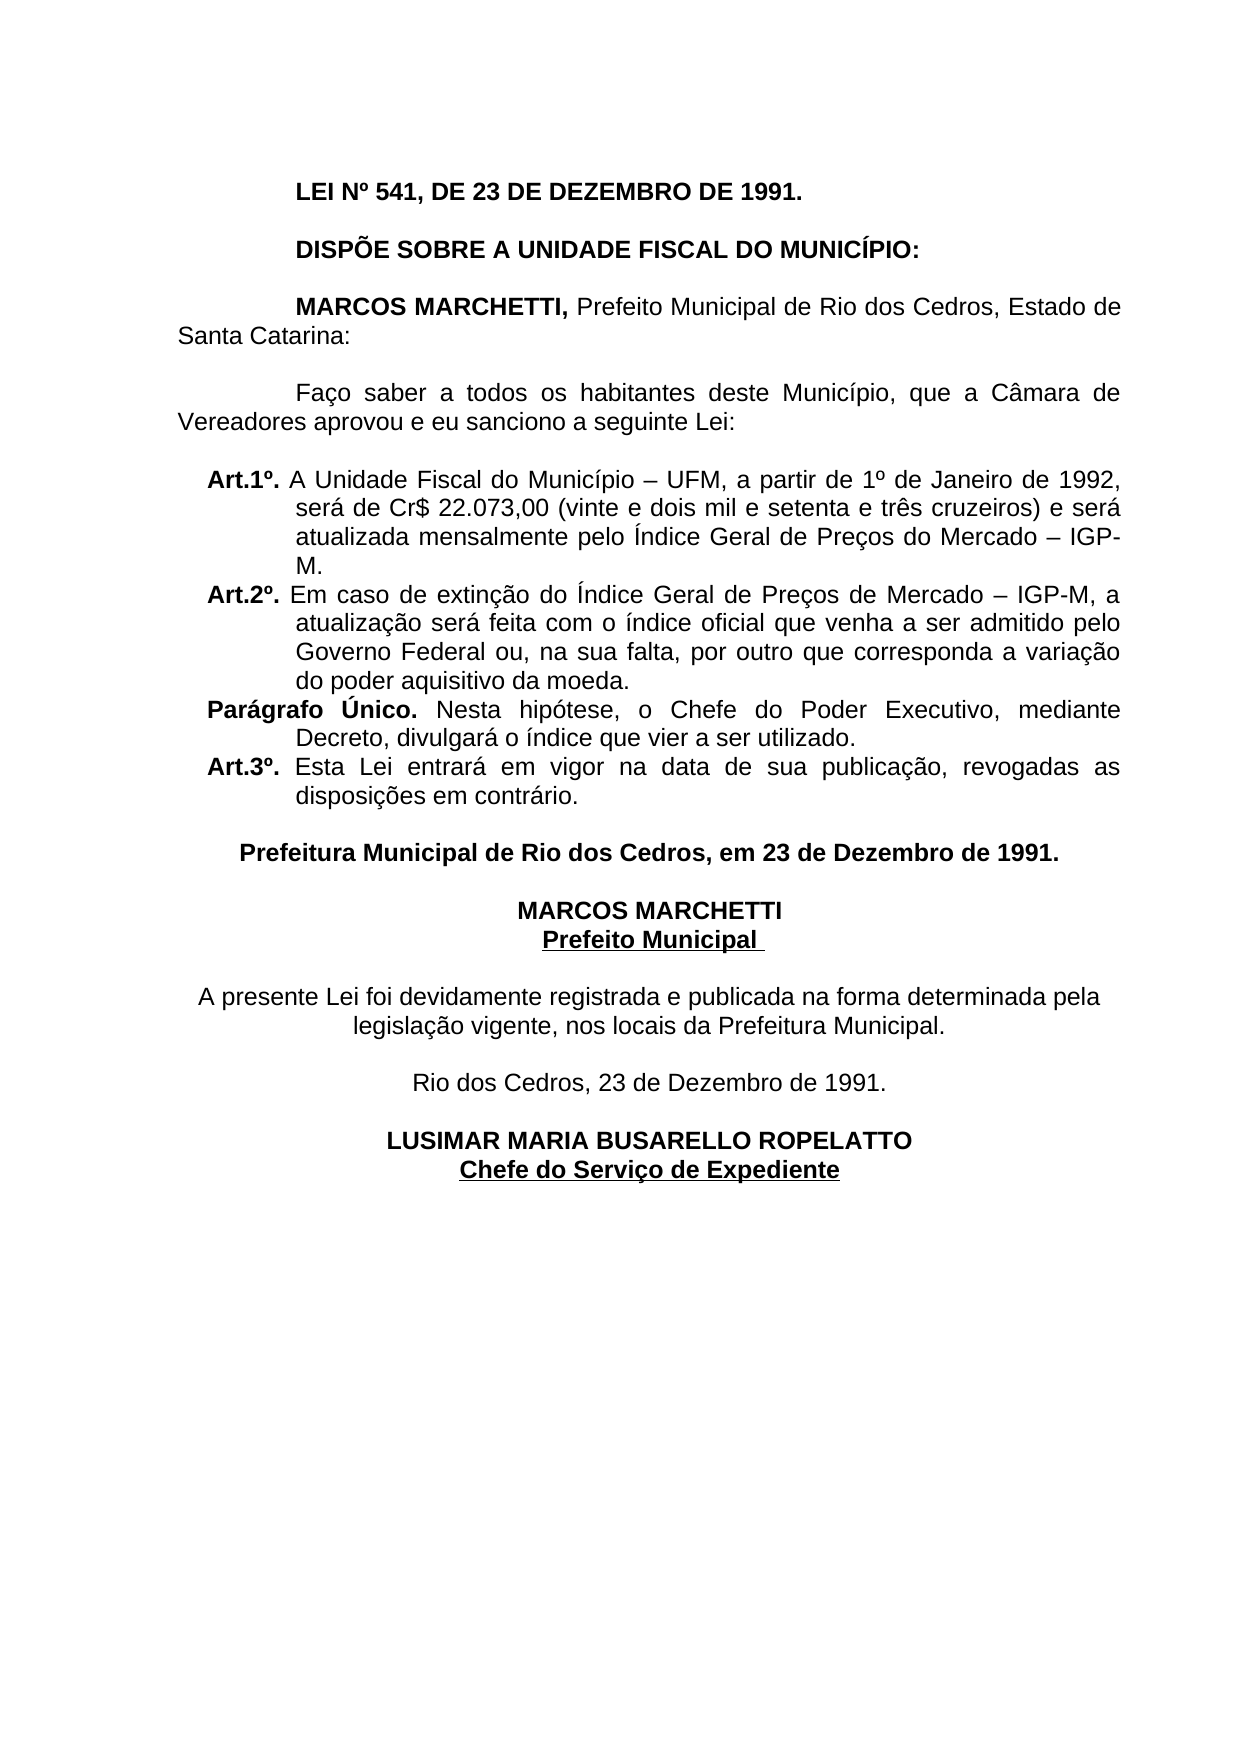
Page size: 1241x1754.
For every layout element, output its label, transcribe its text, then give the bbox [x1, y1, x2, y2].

text LUSIMAR MARIA BUSARELLO ROPELATTO [177, 1126, 1122, 1155]
text Prefeito Municipal [177, 925, 1122, 953]
text Art.2º. Em caso de extinção do Índice Geral de Preços de Mercado – IGP-M, a atualização será feita com o índice oficial que venha a ser admitido pelo Governo Federal ou, na sua falta, por outro que corresponda a variação do poder aquisitivo da moeda. [207, 580, 1122, 695]
text MARCOS MARCHETTI, Prefeito Municipal de Rio dos Cedros, Estado de Santa Catarina: [177, 292, 1122, 350]
text Rio dos Cedros, 23 de Dezembro de 1991. [177, 1068, 1122, 1097]
text A presente Lei foi devidamente registrada e publicada na forma determinada pela legislação vigente, nos locais da Prefeitura Municipal. [177, 982, 1122, 1040]
text Art.1º. A Unidade Fiscal do Município – UFM, a partir de 1º de Janeiro de 1992, será de Cr$ 22.073,00 (vinte e dois mil e setenta e três cruzeiros) e será atualizada mensalmente pelo Índice Geral de Preços do Mercado – IGP-M. [207, 465, 1122, 580]
text DISPÕE SOBRE A UNIDADE FISCAL DO MUNICÍPIO: [295, 235, 1122, 263]
text Parágrafo Único. Nesta hipótese, o Chefe do Poder Executivo, mediante Decreto, divulgará o índice que vier a ser utilizado. [207, 695, 1122, 752]
text LEI Nº 541, DE 23 DE DEZEMBRO DE 1991. [295, 177, 1122, 206]
text Art.3º. Esta Lei entrará em vigor na data de sua publicação, revogadas as disposições em contrário. [207, 752, 1122, 810]
text Faço saber a todos os habitantes deste Município, que a Câmara de Vereadores aprovou e eu sanciono a seguinte Lei: [177, 378, 1122, 436]
text Prefeitura Municipal de Rio dos Cedros, em 23 de Dezembro de 1991. [177, 838, 1122, 867]
text MARCOS MARCHETTI [177, 896, 1122, 925]
text Chefe do Serviço de Expediente [177, 1155, 1122, 1183]
